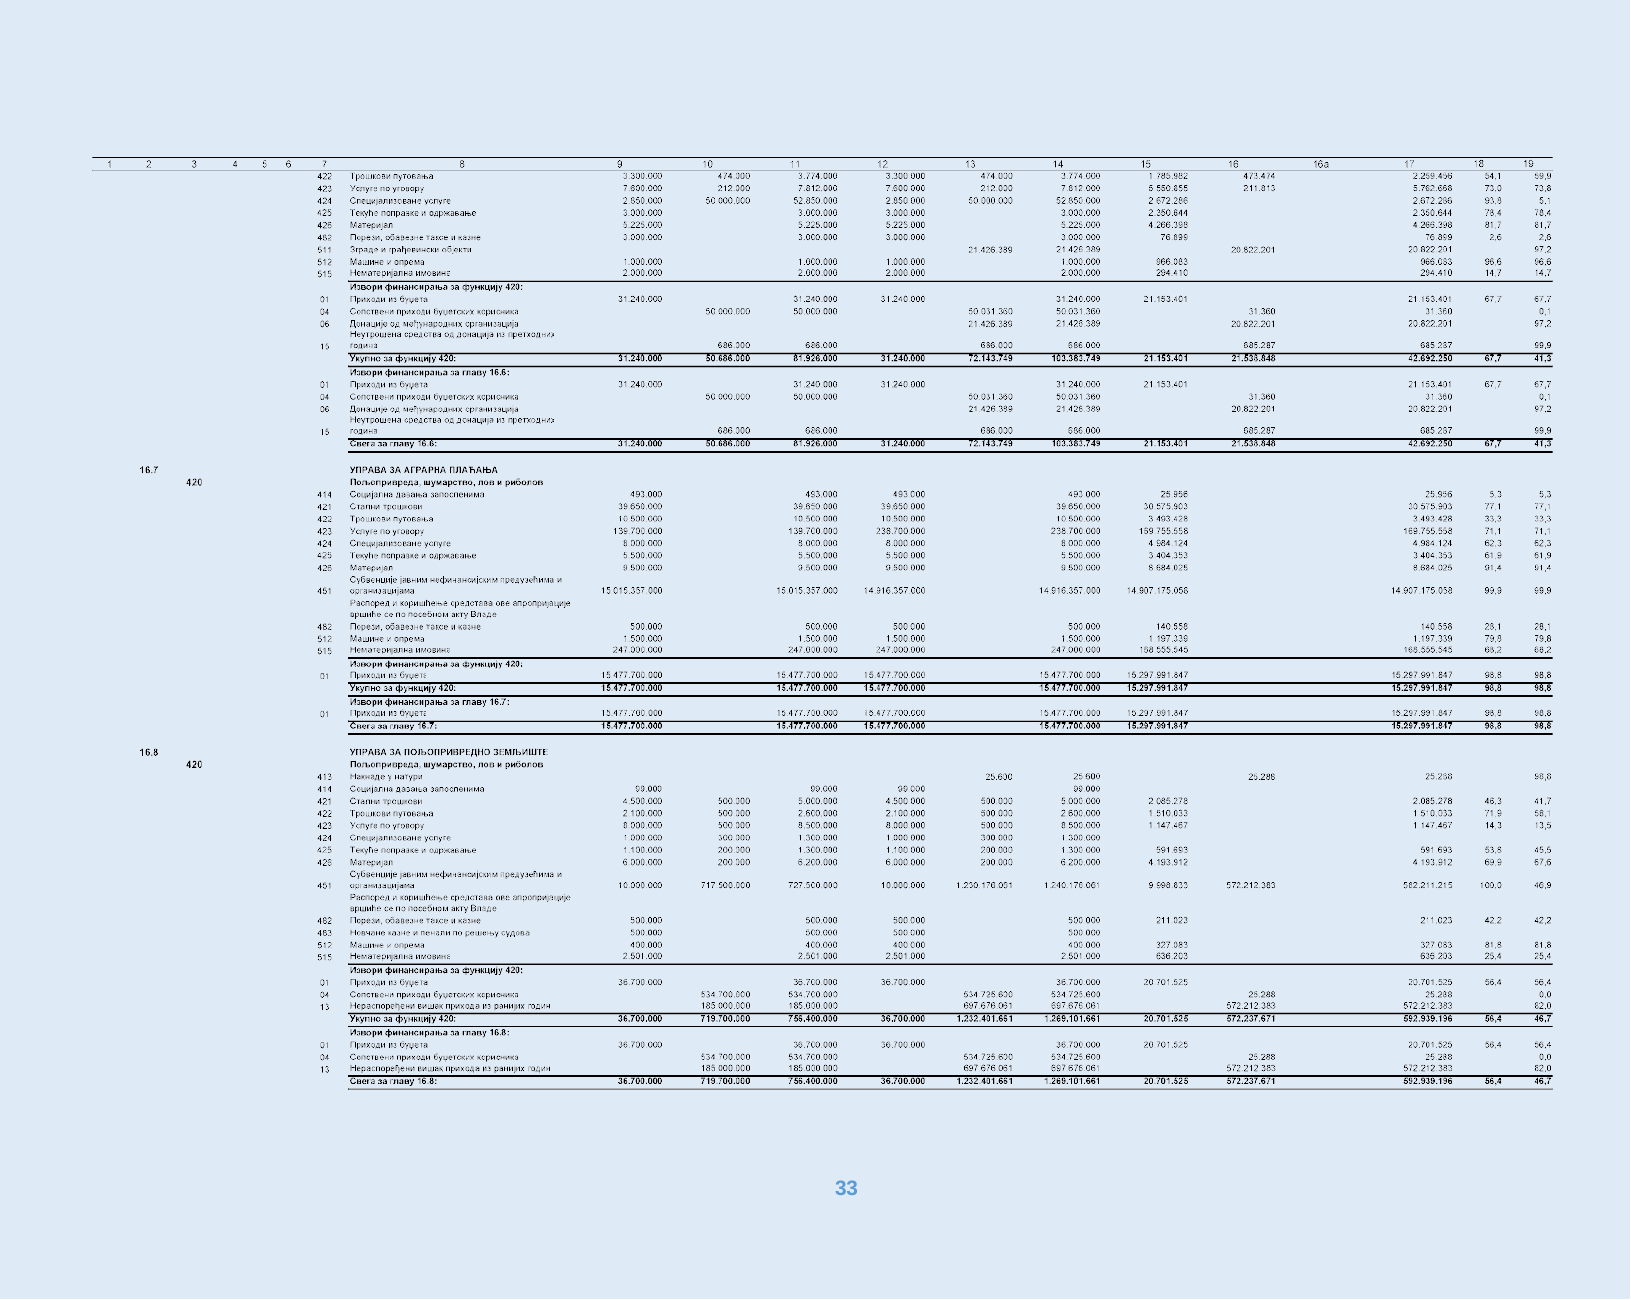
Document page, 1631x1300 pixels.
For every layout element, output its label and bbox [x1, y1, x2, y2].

picture [92, 157, 1553, 1090]
